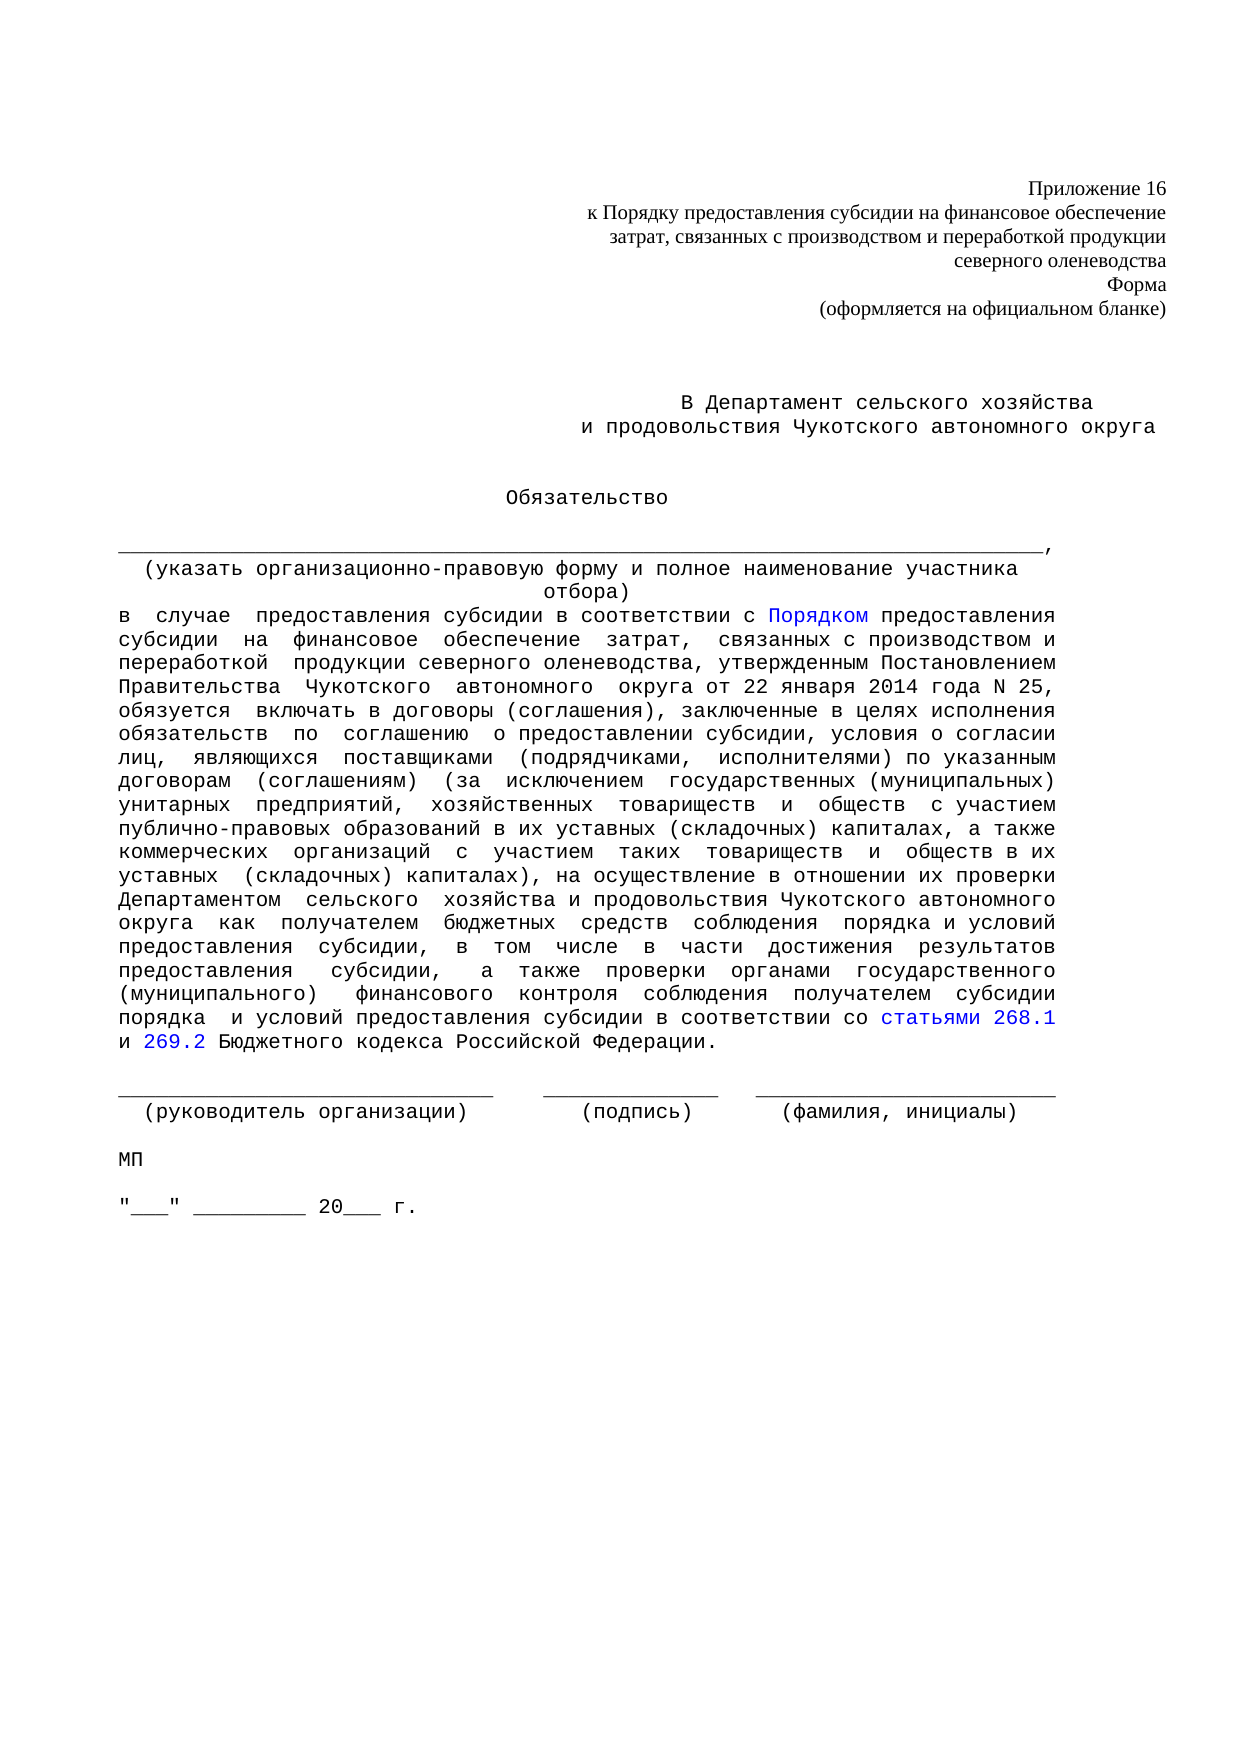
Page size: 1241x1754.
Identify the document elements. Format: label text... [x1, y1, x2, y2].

text МП [118, 1149, 1166, 1172]
text уставных (складочных) капиталах), на осуществление в отношении их проверки [118, 865, 1166, 889]
text "___" _________ 20___ г. [118, 1196, 1166, 1220]
text округа как получателем бюджетных средств соблюдения порядка и условий [118, 912, 1166, 936]
text лиц, являющихся поставщиками (подрядчиками, исполнителями) по указанным [118, 747, 1166, 771]
text затрат, связанных с производством и переработкой продукции [118, 224, 1166, 248]
text Департаментом сельского хозяйства и продовольствия Чукотского автономного [118, 889, 1166, 912]
text Форма [118, 272, 1166, 296]
text Обязательство [118, 487, 1166, 510]
text унитарных предприятий, хозяйственных товариществ и обществ с участием [118, 794, 1166, 818]
text и 269.2 Бюджетного кодекса Российской Федерации. [118, 1031, 1166, 1054]
text предоставления субсидии, в том числе в части достижения результатов [118, 936, 1166, 960]
text (оформляется на официальном бланке) [118, 296, 1166, 320]
text в случае предоставления субсидии в соответствии с Порядком предоставления [118, 605, 1166, 629]
text обязуется включать в договоры (соглашения), заключенные в целях исполнения [118, 699, 1166, 723]
text (руководитель организации) (подпись) (фамилия, инициалы) [118, 1102, 1166, 1125]
text Приложение 16 [118, 176, 1166, 200]
text переработкой продукции северного оленеводства, утвержденным Постановлением [118, 652, 1166, 676]
text коммерческих организаций с участием таких товариществ и обществ в их [118, 841, 1166, 865]
text к Порядку предоставления субсидии на финансовое обеспечение [118, 200, 1166, 224]
text (указать организационно-правовую форму и полное наименование участника [118, 558, 1166, 581]
text и продовольствия Чукотского автономного округа [118, 416, 1166, 439]
text __________________________________________________________________________, [118, 534, 1166, 558]
text договорам (соглашениям) (за исключением государственных (муниципальных) [118, 771, 1166, 794]
text ______________________________ ______________ ________________________ [118, 1078, 1166, 1102]
text предоставления субсидии, а также проверки органами государственного [118, 960, 1166, 983]
text обязательств по соглашению о предоставлении субсидии, условия о согласии [118, 723, 1166, 747]
text публично-правовых образований в их уставных (складочных) капиталах, а также [118, 818, 1166, 841]
text Правительства Чукотского автономного округа от 22 января 2014 года N 25, [118, 676, 1166, 699]
text отбора) [118, 581, 1166, 605]
text (муниципального) финансового контроля соблюдения получателем субсидии [118, 983, 1166, 1007]
text В Департамент сельского хозяйства [118, 392, 1166, 416]
text северного оленеводства [118, 248, 1166, 272]
text порядка и условий предоставления субсидии в соответствии со статьями 268.1 [118, 1007, 1166, 1031]
text субсидии на финансовое обеспечение затрат, связанных с производством и [118, 629, 1166, 652]
